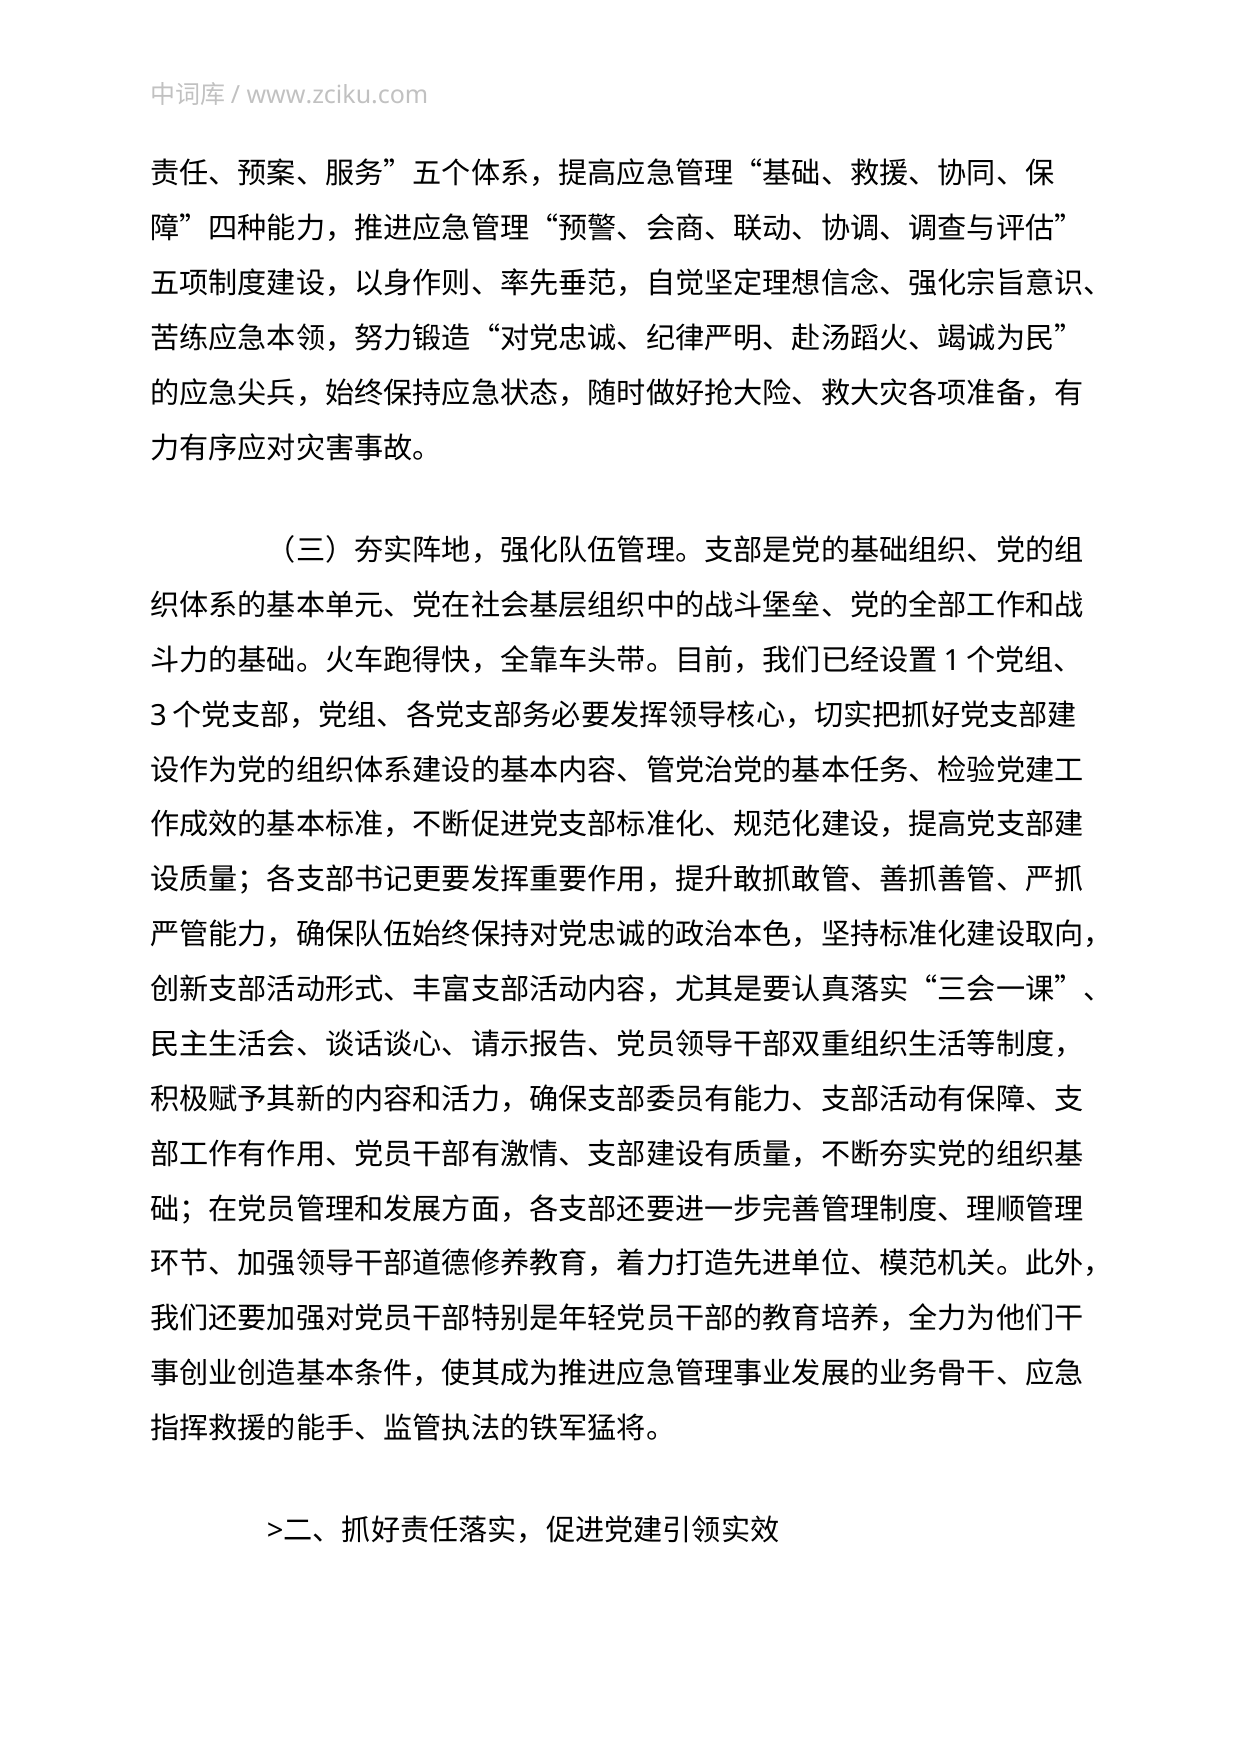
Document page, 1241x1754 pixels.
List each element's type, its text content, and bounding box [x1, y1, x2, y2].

text >二、抓好责任落实，促进党建引领实效 [150, 1507, 1090, 1549]
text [150, 150, 1090, 467]
text （三）夯实阵地，强化队伍管理。支部是党的基础组织、党的组织体系的基本单元、党在社会基层组织中的战斗堡垒、党的全部工作和战斗力的基础。火车跑得快，全靠车头带。目前，我们已经设置1个党组、3个党支部，党组、各党支部务必要发挥领导核心，切实把抓好党支部建设作为党的组织体系建设的基本内容、管党治党的基本任务、检验党建工作成效的基本标准，不断促进党支部标准化、规范化建设，提高党支部建设质量；各支部书记更要发挥重要作用，提升敢抓敢管、善抓善管、严抓严管能力，确保队伍始终保持对党忠诚的政治本色，坚持标准化建设取向，创新支部活动形式、丰富支部活动内容，尤其是要认真落实“三会一课”、民主生活会、谈话谈心、请示报告、党员领导干部双重组织生活等制度，积极赋予其新的内容和活力，确保支部委员有能力、支部活动有保障、支部工作有作用、党员干部有激情、支部建设有质量，不断夯实党的组织基础；在党员管理和发展方面，各支部还要进一步完善管理制度、理顺管理环节、加强领导干部道德修养教育，着力打造先进单位、模范机关。此外，我们还要加强对党员干部特别是年轻党员干部的教育培养，全力为他们干事创业创造基本条件，使其成为推进应急管理事业发展的业务骨干、应急指挥救援的能手、监管执法的铁军猛将。 [150, 526, 1090, 1447]
